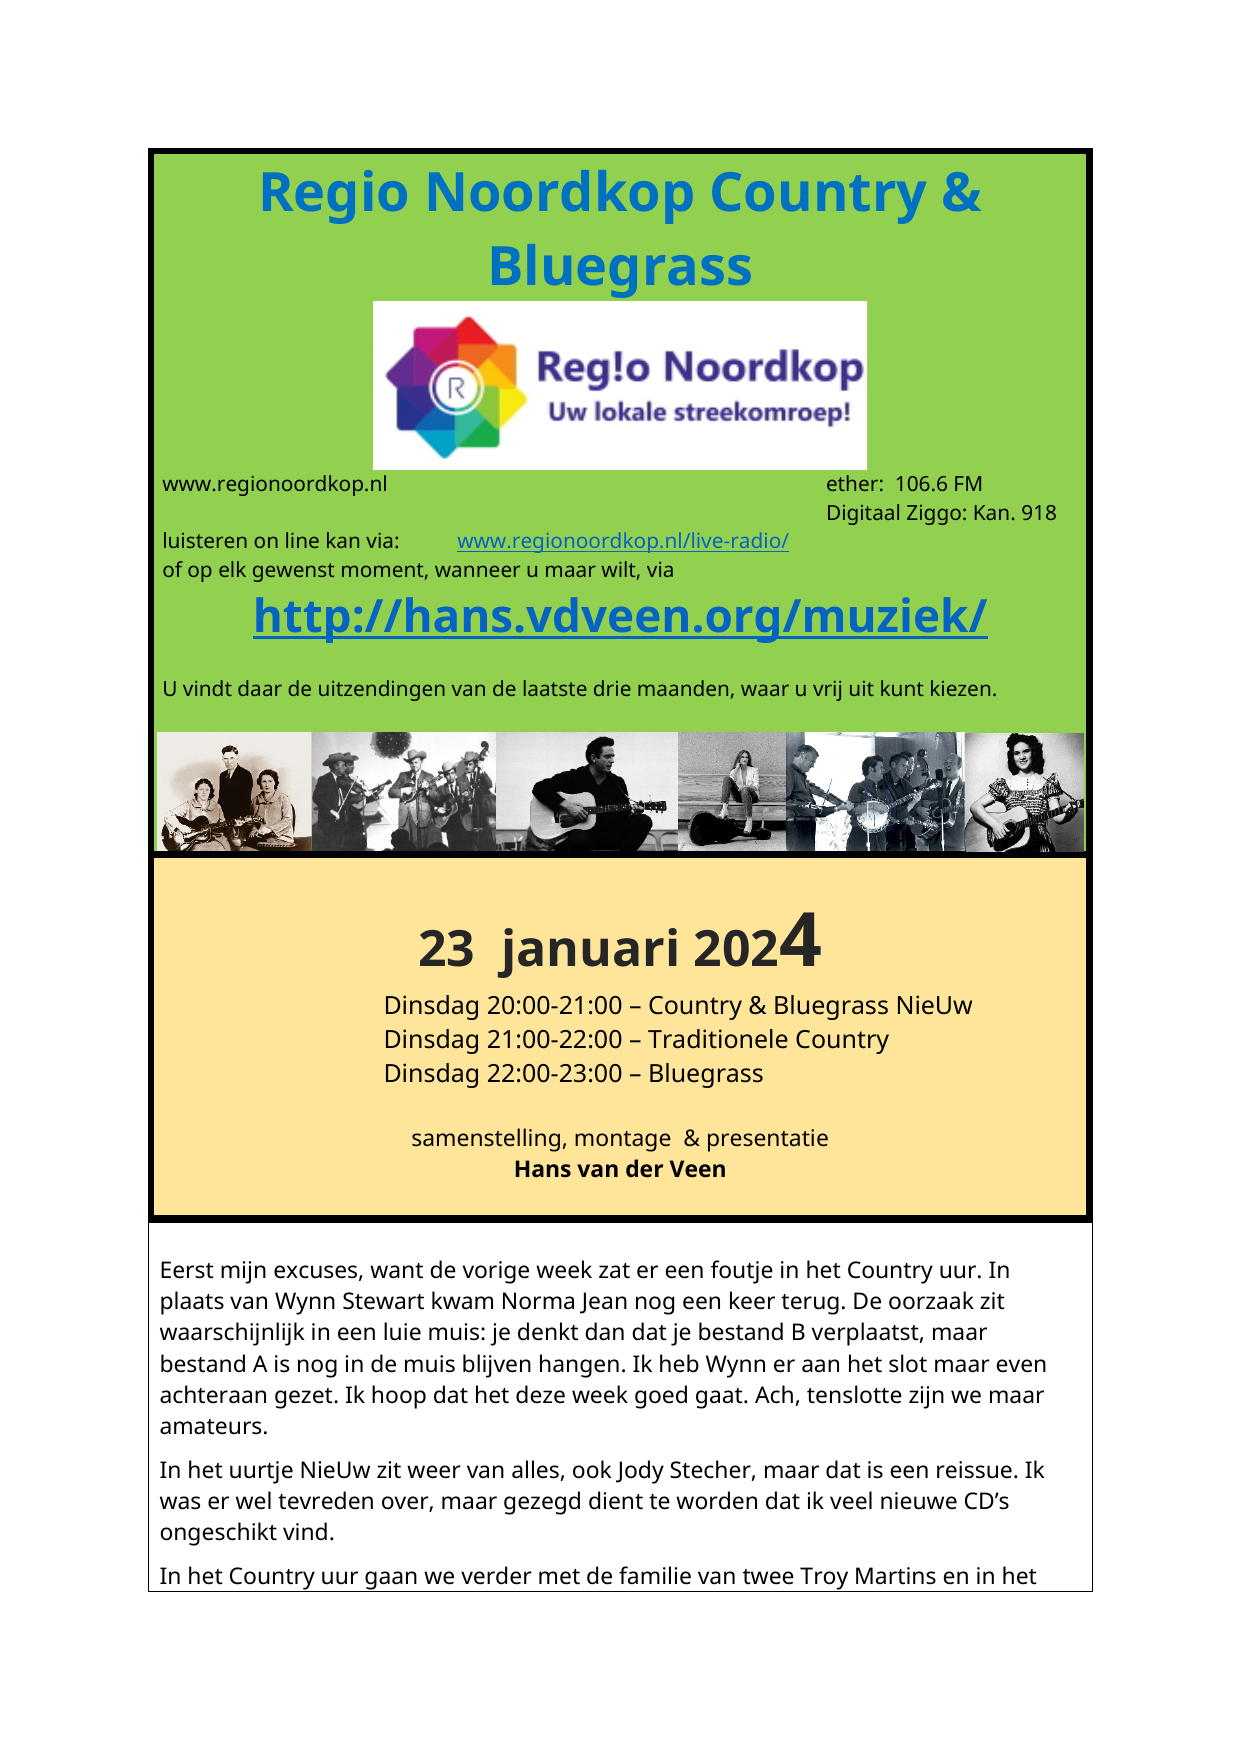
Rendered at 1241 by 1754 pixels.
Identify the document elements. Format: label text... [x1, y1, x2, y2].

table_cell 23 januari 2024 Dinsdag 20:00-21:00 – Country & Bluegrass NieUw Dinsdag 21:00-22:00 – Traditionele Country Dinsdag 22:00-23:00 – Bluegrass samenstelling, montage & presentatie Hans van der Veen [154, 858, 1086, 1215]
picture [157, 732, 1084, 852]
picture [373, 301, 868, 470]
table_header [149, 1223, 1092, 1591]
table_header Regio Noordkop Country & Bluegrass www.regionoordkop.nl ether: 106.6 FM Digitaal Ziggo: Kan. 918 luisteren on line kan via: www.regionoordkop.nl/live-radio/ of op elk gewenst moment, wanneer u maar wilt, via http://hans.vdveen.org/muziek/ U vindt daar de uitzendingen van de laatste drie maanden, waar u vrij uit kunt kiezen. [154, 154, 1086, 851]
